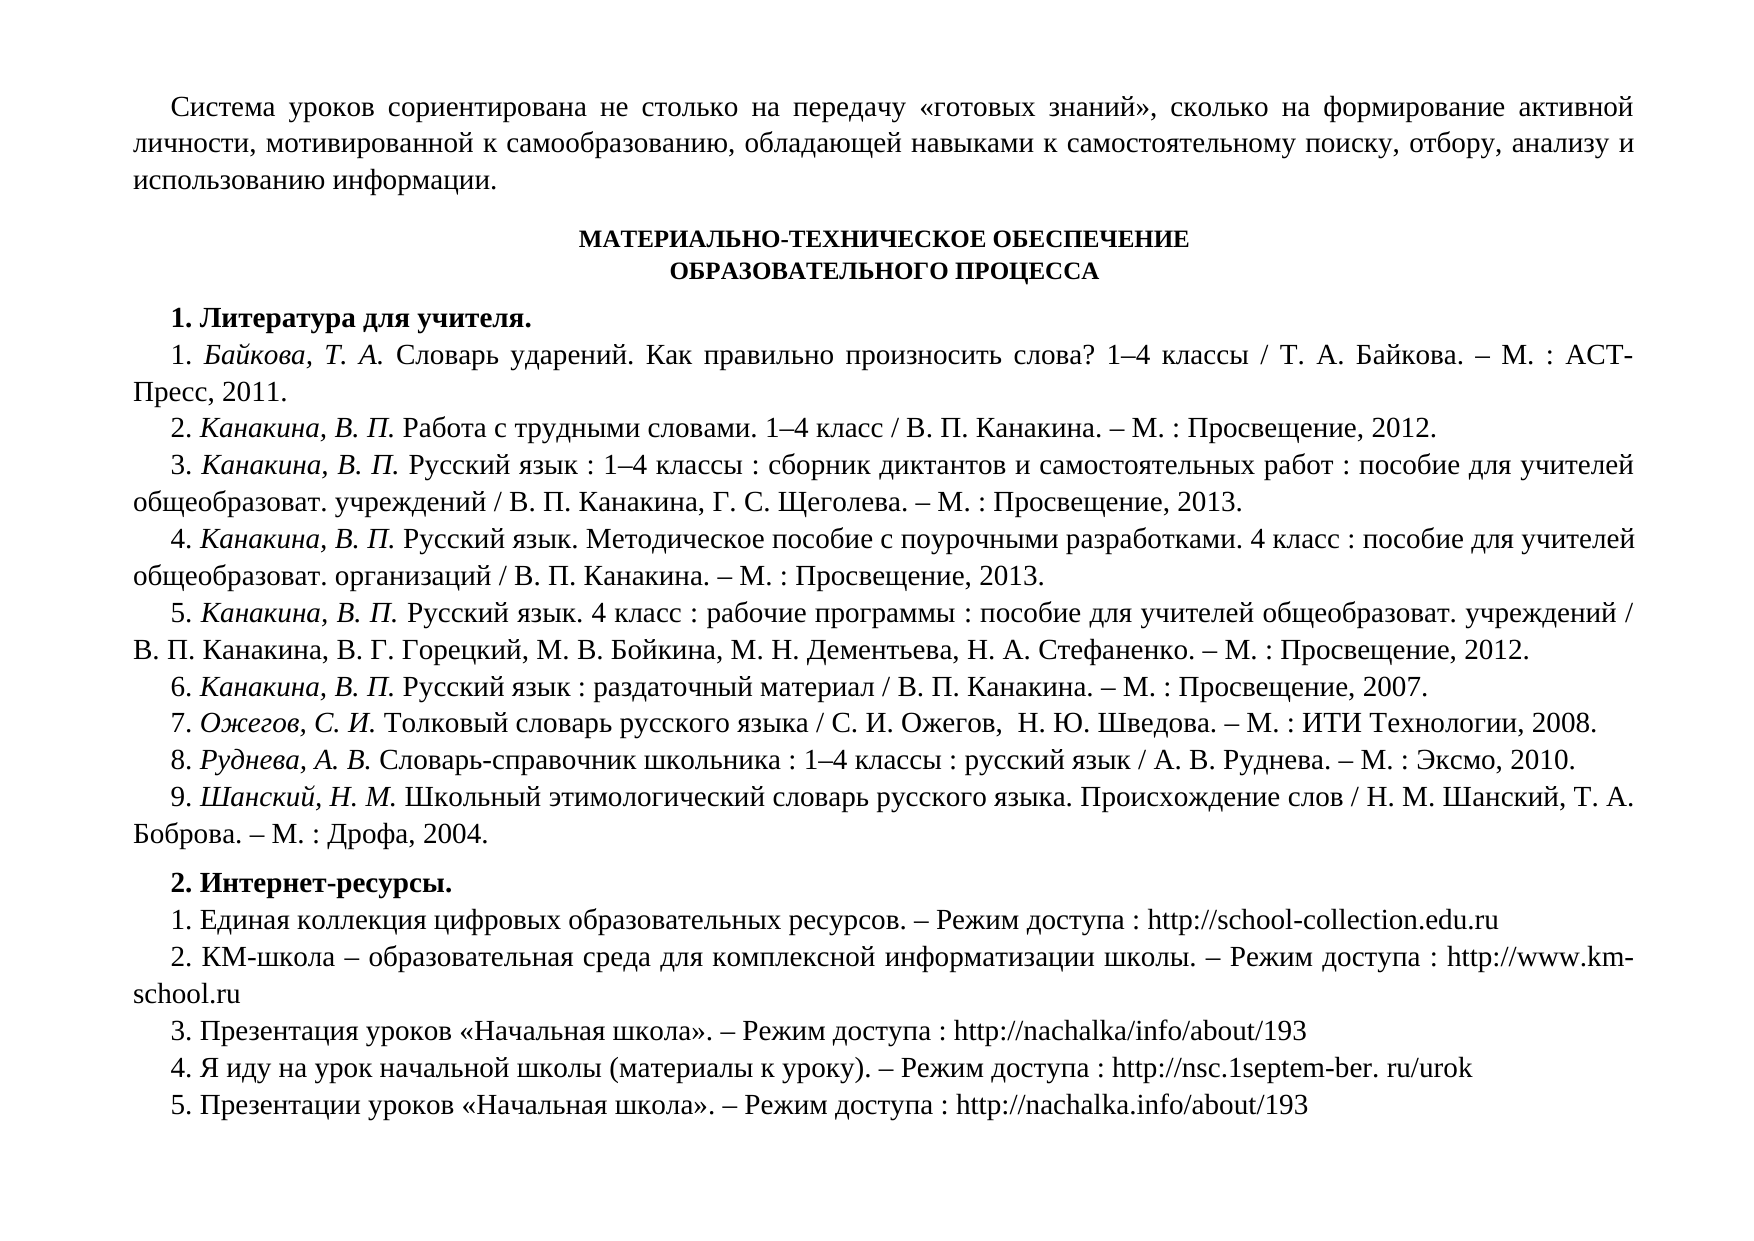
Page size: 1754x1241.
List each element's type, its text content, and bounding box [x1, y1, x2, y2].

text 2. КМ-школа – образовательная среда для комплексной информатизации школы. – Режим доступа : http://www.km-school.ru [133, 939, 1636, 1010]
text 4. Канакина, В. П. Русский язык. Методическое пособие с поурочными разработками. 4 класс : пособие для учителей общеобразоват. организаций / В. П. Канакина. – М. : Просвещение, 2013. [133, 521, 1636, 592]
text 3. Презентация уроков «Начальная школа». – Режим доступа : http://nachalka/info/about/193 [133, 1013, 1636, 1047]
text 8. Руднева, А. В. Словарь-справочник школьника : 1–4 классы : русский язык / А. В. Руднева. – М. : Эксмо, 2010. [133, 742, 1636, 776]
text 2. Интернет-ресурсы. [133, 866, 1636, 899]
text 5. Презентации уроков «Начальная школа». – Режим доступа : http://nachalka.info/about/193 [133, 1087, 1636, 1120]
text 9. Шанский, Н. М. Школьный этимологический словарь русского языка. Происхождение слов / Н. М. Шанский, Т. А. Боброва. – М. : Дрофа, 2004. [133, 779, 1636, 850]
text 3. Канакина, В. П. Русский язык : 1–4 классы : сборник диктантов и самостоятельных работ : пособие для учителей общеобразоват. учреждений / В. П. Канакина, Г. С. Щеголева. – М. : Просвещение, 2013. [133, 447, 1636, 518]
text 5. Канакина, В. П. Русский язык. 4 класс : рабочие программы : пособие для учителей общеобразоват. учреждений / В. П. Канакина, В. Г. Горецкий, М. В. Бойкина, М. Н. Дементьева, Н. А. Стефаненко. – М. : Просвещение, 2012. [133, 595, 1636, 665]
text 6. Канакина, В. П. Русский язык : раздаточный материал / В. П. Канакина. – М. : Просвещение, 2007. [133, 669, 1636, 702]
text 7. Ожегов, С. И. Толковый словарь русского языка / C. И. Ожегов, Н. Ю. Шведова. – М. : ИТИ Технологии, 2008. [133, 706, 1636, 739]
text 1. Литература для учителя. [133, 300, 1636, 333]
text 4. Я иду на урок начальной школы (материалы к уроку). – Режим доступа : http://nsc.1septem-ber. ru/urok [133, 1050, 1636, 1083]
text 1. Байкова, Т. А. Словарь ударений. Как правильно произносить слова? 1–4 классы / Т. А. Байкова. – М. : АСТ-Пресс, 2011. [133, 337, 1636, 407]
text Материально-техническое обеспечение образовательного процесса [133, 224, 1636, 284]
text 2. Канакина, В. П. Работа с трудными словами. 1–4 класс / В. П. Канакина. – М. : Просвещение, 2012. [133, 411, 1636, 444]
text 1. Единая коллекция цифровых образовательных ресурсов. – Режим доступа : http://school-collection.edu.ru [133, 902, 1636, 936]
text Система уроков сориентирована не столько на передачу «готовых знаний», сколько на формирование активной личности, мотивированной к самообразованию, обладающей навыками к самостоятельному поиску, отбору, анализу и использованию информации. [133, 89, 1636, 196]
